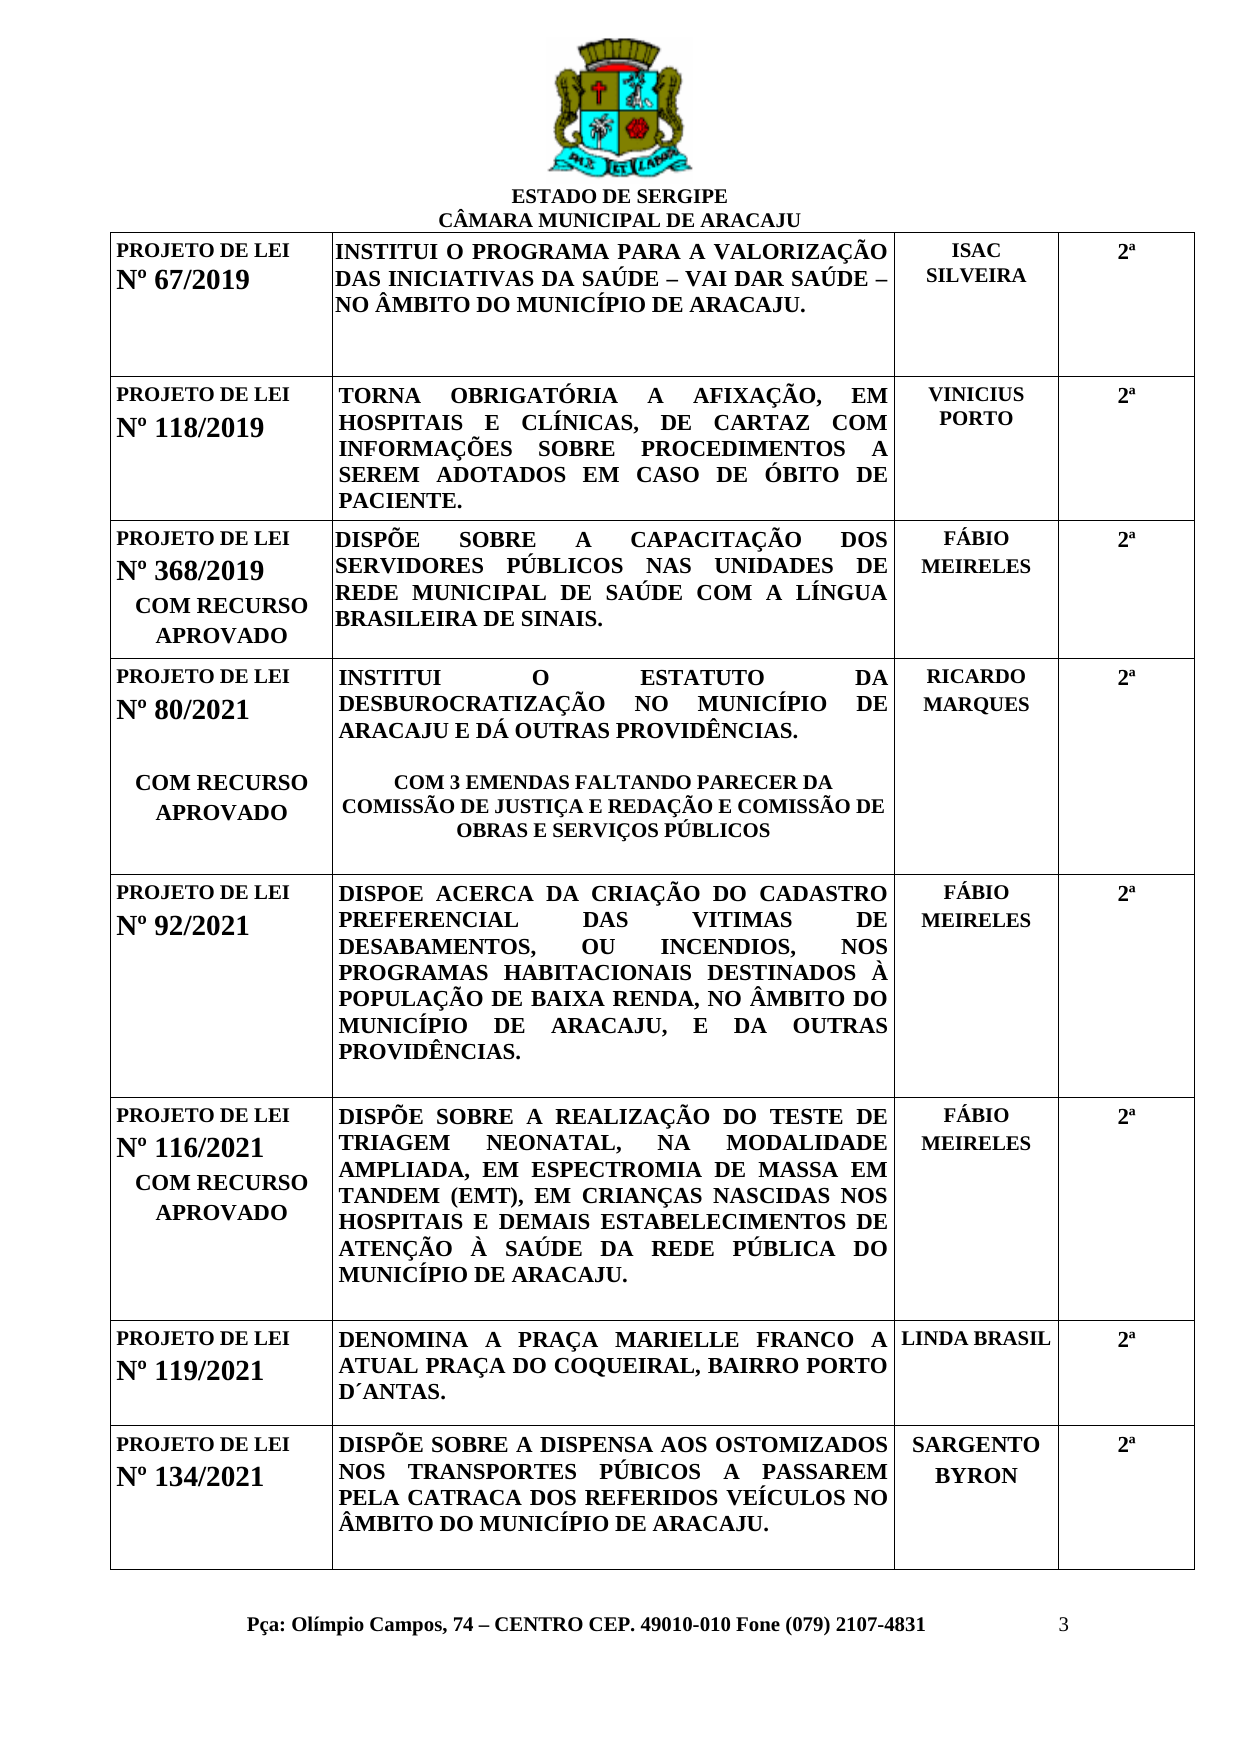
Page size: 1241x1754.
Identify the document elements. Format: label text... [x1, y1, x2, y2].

table_cell PROJETO DE LEI Nº 368/2019 COM RECURSO APROVADO [111, 521, 332, 658]
table_cell PROJETO DE LEI Nº 116/2021 COM RECURSO APROVADO [111, 1098, 332, 1319]
table_cell SARGENTO BYRON [895, 1426, 1058, 1569]
table_cell ISAC SILVEIRA [895, 233, 1058, 376]
table_cell DISPÕE SOBRE A CAPACITAÇÃO DOS SERVIDORES PÚBLICOS NAS UNIDADES DE REDE MUNICIPAL DE SAÚDE COM A LÍNGUA BRASILEIRA DE SINAIS. [333, 521, 894, 658]
table_cell PROJETO DE LEI Nº 134/2021 [111, 1426, 332, 1569]
table_cell 2ª [1059, 875, 1194, 1097]
table_cell INSTITUI O PROGRAMA PARA A VALORIZAÇÃO DAS INICIATIVAS DA SAÚDE – VAI DAR SAÚDE – NO ÂMBITO DO MUNICÍPIO DE ARACAJU. [333, 233, 894, 376]
table_cell 2ª [1059, 233, 1194, 376]
table_cell 2ª [1059, 1426, 1194, 1569]
table_cell FÁBIO MEIRELES [895, 1098, 1058, 1319]
table_cell PROJETO DE LEI Nº 67/2019 [111, 233, 332, 376]
table_cell PROJETO DE LEI Nº 92/2021 [111, 875, 332, 1097]
table_cell INSTITUI O ESTATUTO DA DESBUROCRATIZAÇÃO NO MUNICÍPIO DE ARACAJU E DÁ OUTRAS PROVIDÊNCIAS. COM 3 EMENDAS FALTANDO PARECER DA COMISSÃO DE JUSTIÇA E REDAÇÃO E COMISSÃO DE OBRAS E SERVIÇOS PÚBLICOS [333, 659, 894, 874]
table_cell 2ª [1059, 1098, 1194, 1319]
table_cell 2ª [1059, 377, 1194, 520]
table_cell VINICIUS PORTO [895, 377, 1058, 520]
table_cell DISPÕE SOBRE A REALIZAÇÃO DO TESTE DE TRIAGEM NEONATAL, NA MODALIDADE AMPLIADA, EM ESPECTROMIA DE MASSA EM TANDEM (EMT), EM CRIANÇAS NASCIDAS NOS HOSPITAIS E DEMAIS ESTABELECIMENTOS DE ATENÇÃO À SAÚDE DA REDE PÚBLICA DO MUNICÍPIO DE ARACAJU. [333, 1098, 894, 1319]
table_cell PROJETO DE LEI Nº 119/2021 [111, 1321, 332, 1425]
table_cell FÁBIO MEIRELES [895, 521, 1058, 658]
table_cell TORNA OBRIGATÓRIA A AFIXAÇÃO, EM HOSPITAIS E CLÍNICAS, DE CARTAZ COM INFORMAÇÕES SOBRE PROCEDIMENTOS A SEREM ADOTADOS EM CASO DE ÓBITO DE PACIENTE. [333, 377, 894, 520]
table_cell DISPÕE SOBRE A DISPENSA AOS OSTOMIZADOS NOS TRANSPORTES PÚBICOS A PASSAREM PELA CATRACA DOS REFERIDOS VEÍCULOS NO ÂMBITO DO MUNICÍPIO DE ARACAJU. [333, 1426, 894, 1569]
table_cell DENOMINA A PRAÇA MARIELLE FRANCO A ATUAL PRAÇA DO COQUEIRAL, BAIRRO PORTO D´ANTAS. [333, 1321, 894, 1425]
table_cell FÁBIO MEIRELES [895, 875, 1058, 1097]
table_cell 2ª [1059, 521, 1194, 658]
table_cell 2ª [1059, 659, 1194, 874]
table_cell 2ª [1059, 1321, 1194, 1425]
table_cell DISPOE ACERCA DA CRIAÇÃO DO CADASTRO PREFERENCIAL DAS VITIMAS DE DESABAMENTOS, OU INCENDIOS, NOS PROGRAMAS HABITACIONAIS DESTINADOS À POPULAÇÃO DE BAIXA RENDA, NO ÂMBITO DO MUNICÍPIO DE ARACAJU, E DA OUTRAS PROVIDÊNCIAS. [333, 875, 894, 1097]
table_cell LINDA BRASIL [895, 1321, 1058, 1425]
table_cell PROJETO DE LEI Nº 80/2021 COM RECURSO APROVADO [111, 659, 332, 874]
table_cell RICARDO MARQUES [895, 659, 1058, 874]
table_cell PROJETO DE LEI Nº 118/2019 [111, 377, 332, 520]
